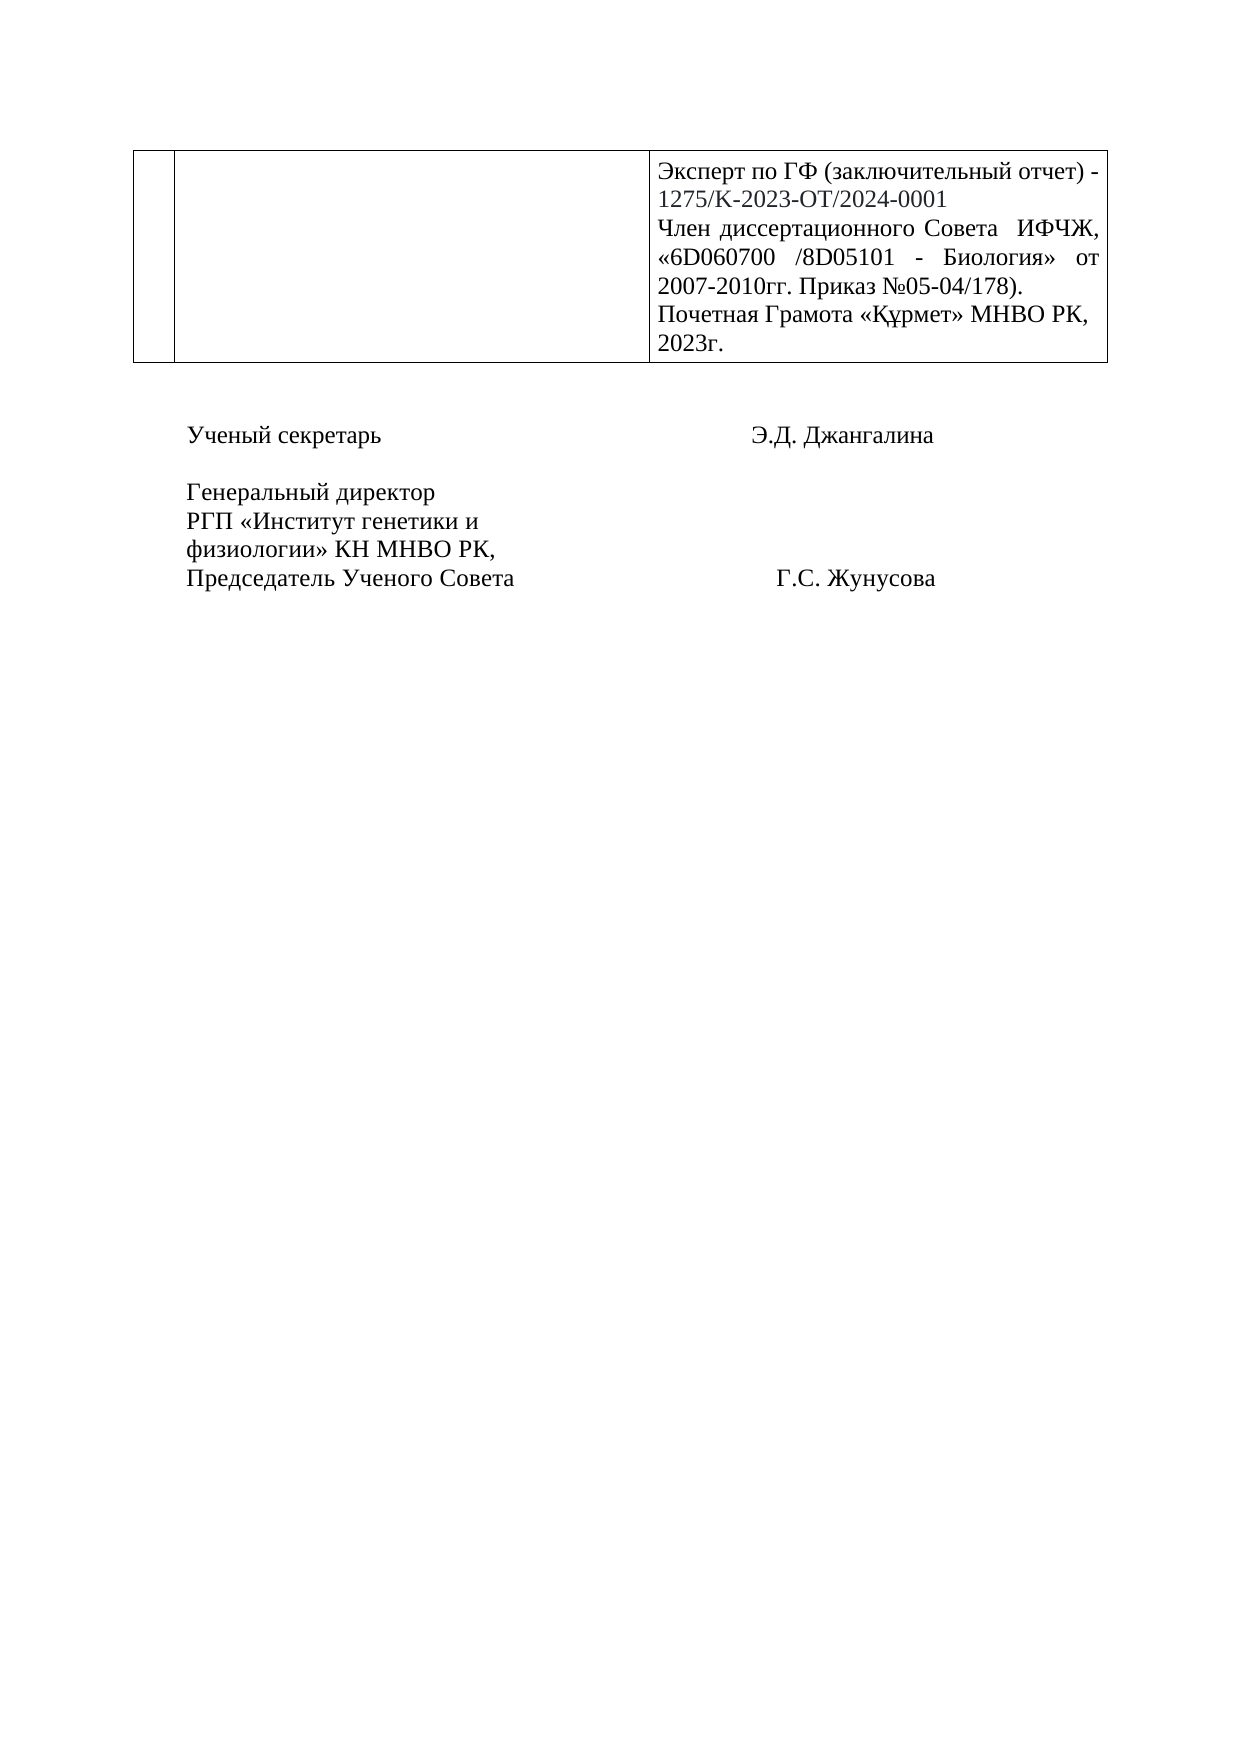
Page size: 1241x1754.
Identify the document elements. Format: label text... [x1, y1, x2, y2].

text РГП «Институт генетики и [112, 506, 1128, 534]
text Генеральный директор [112, 477, 1128, 506]
text физиологии» КН МНВО РК, [112, 534, 1128, 563]
table_cell 12 [134, 151, 174, 362]
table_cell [650, 151, 1107, 362]
text Председатель Ученого Совета Г.С. Жунусова [112, 563, 1128, 592]
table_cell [175, 151, 649, 362]
list Ученый секретарь Э.Д. Джангалина [142, 420, 1128, 449]
